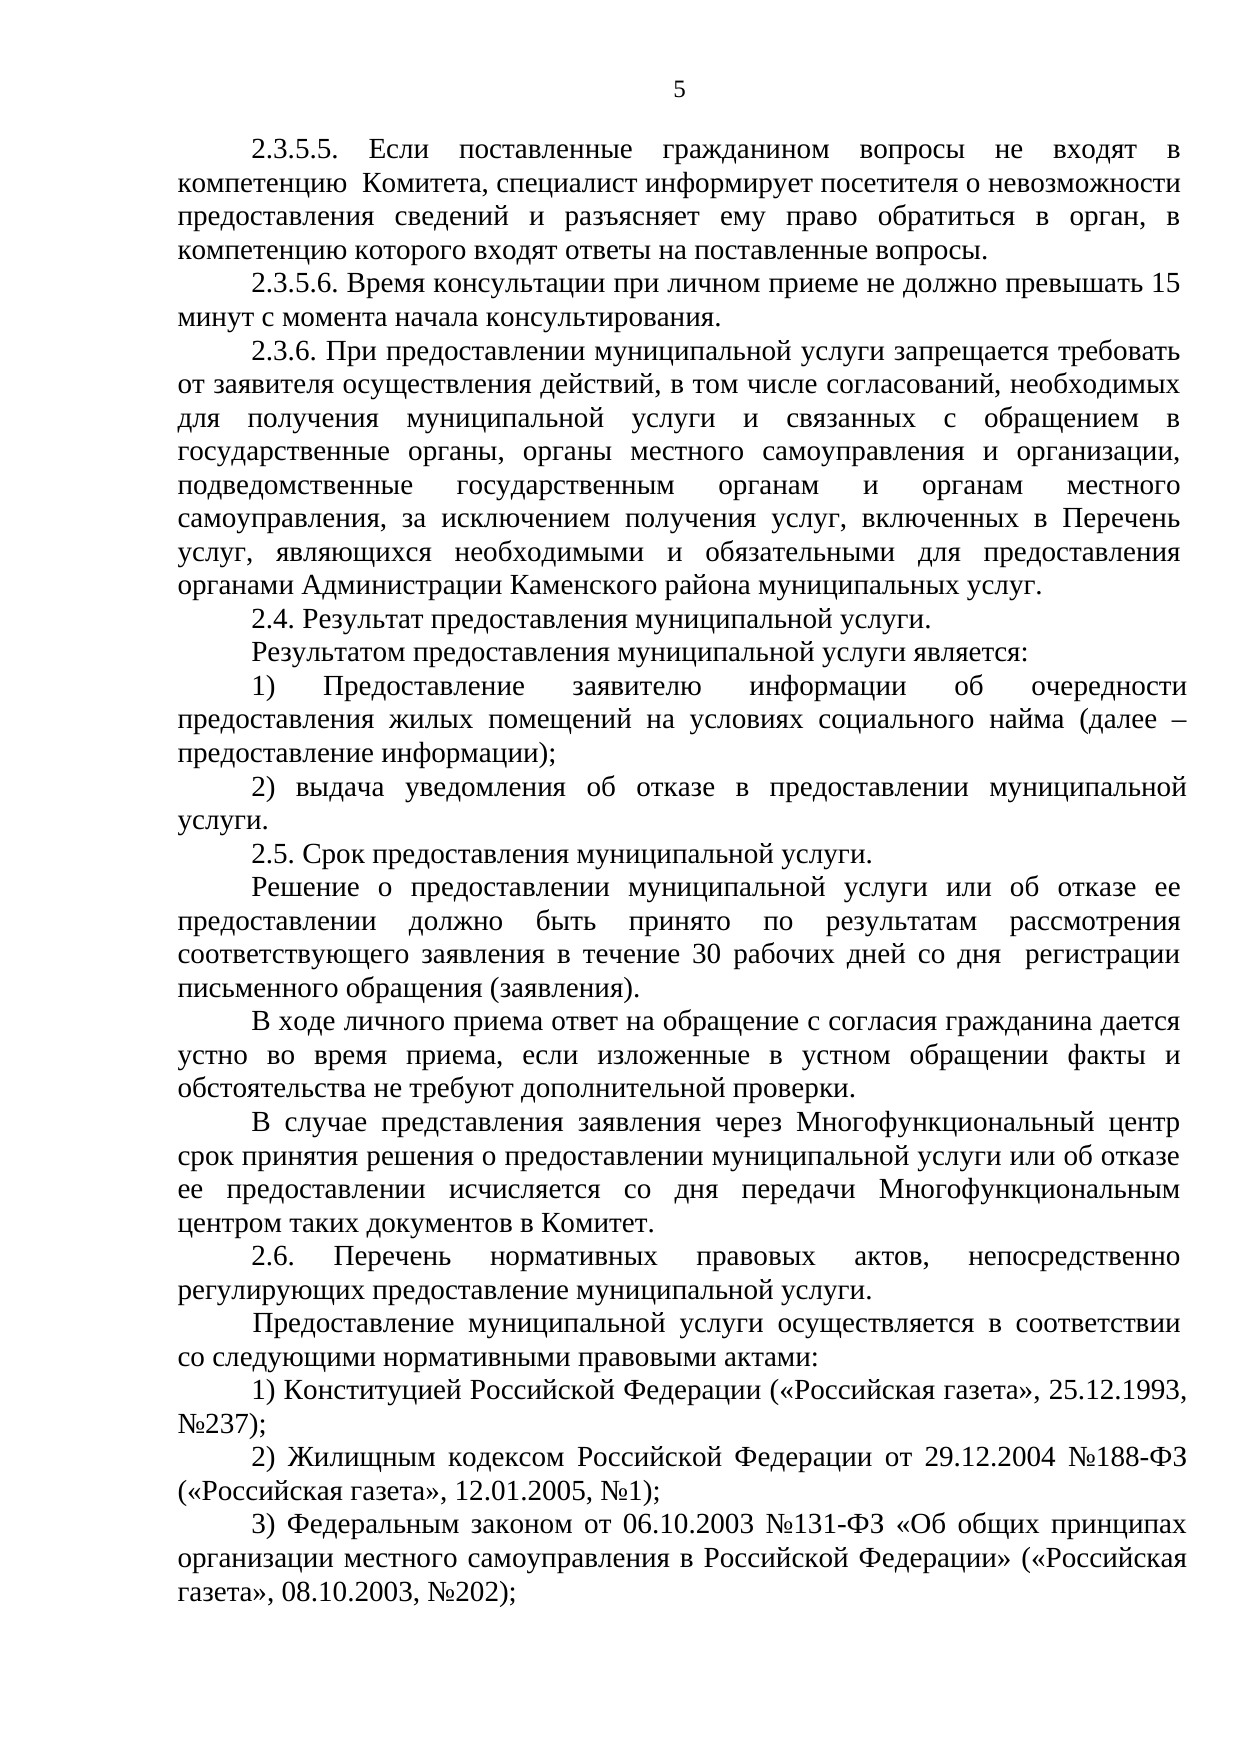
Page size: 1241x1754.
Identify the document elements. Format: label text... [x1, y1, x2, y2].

text 2.3.5.6. Время консультации при личном приеме не должно превышать 15 минут с момента начала консультирования. [177, 266, 1181, 333]
text 1) Предоставление заявителю информации об очередности предоставления жилых помещений на условиях социального найма (далее – предоставление информации); [177, 668, 1188, 769]
text В ходе личного приема ответ на обращение с согласия гражданина дается устно во время приема, если изложенные в устном обращении факты и обстоятельства не требуют дополнительной проверки. [177, 1003, 1181, 1104]
text 2) выдача уведомления об отказе в предоставлении муниципальной услуги. [177, 769, 1188, 836]
text 2.5. Срок предоставления муниципальной услуги. [177, 836, 1181, 869]
text Результатом предоставления муниципальной услуги является: [177, 634, 1188, 668]
text 2.3.5.5. Если поставленные гражданином вопросы не входят в компетенцию Комитета, специалист информирует посетителя о невозможности предоставления сведений и разъясняет ему право обратиться в орган, в компетенцию которого входят ответы на поставленные вопросы. [177, 131, 1181, 266]
text В случае представления заявления через Многофункциональный центр срок принятия решения о предоставлении муниципальной услуги или об отказе ее предоставлении исчисляется со дня передачи Многофункциональным центром таких документов в Комитет. [177, 1104, 1181, 1238]
text 2) Жилищным кодексом Российской Федерации от 29.12.2004 №188-ФЗ («Российская газета», 12.01.2005, №1); [177, 1439, 1188, 1507]
text 2.4. Результат предоставления муниципальной услуги. [177, 601, 1181, 634]
text 2.3.6. При предоставлении муниципальной услуги запрещается требовать от заявителя осуществления действий, в том числе согласований, необходимых для получения муниципальной услуги и связанных с обращением в государственные органы, органы местного самоуправления и организации, подведомственные государственным органам и органам местного самоуправления, за исключением получения услуг, включенных в Перечень услуг, являющихся необходимыми и обязательными для предоставления органами Администрации Каменского района муниципальных услуг. [177, 333, 1181, 601]
text 3) Федеральным законом от 06.10.2003 №131-ФЗ «Об общих принципах организации местного самоуправления в Российской Федерации» («Российская газета», 08.10.2003, №202); [177, 1507, 1188, 1607]
text Решение о предоставлении муниципальной услуги или об отказе ее предоставлении должно быть принято по результатам рассмотрения соответствующего заявления в течение 30 рабочих дней со дня регистрации письменного обращения (заявления). [177, 869, 1181, 1003]
text 1) Конституцией Российской Федерации («Российская газета», 25.12.1993, №237); [177, 1372, 1188, 1439]
text 2.6. Перечень нормативных правовых актов, непосредственно регулирующих предоставление муниципальной услуги. [177, 1238, 1181, 1305]
text Предоставление муниципальной услуги осуществляется в соответствии со следующими нормативными правовыми актами: [177, 1305, 1181, 1372]
